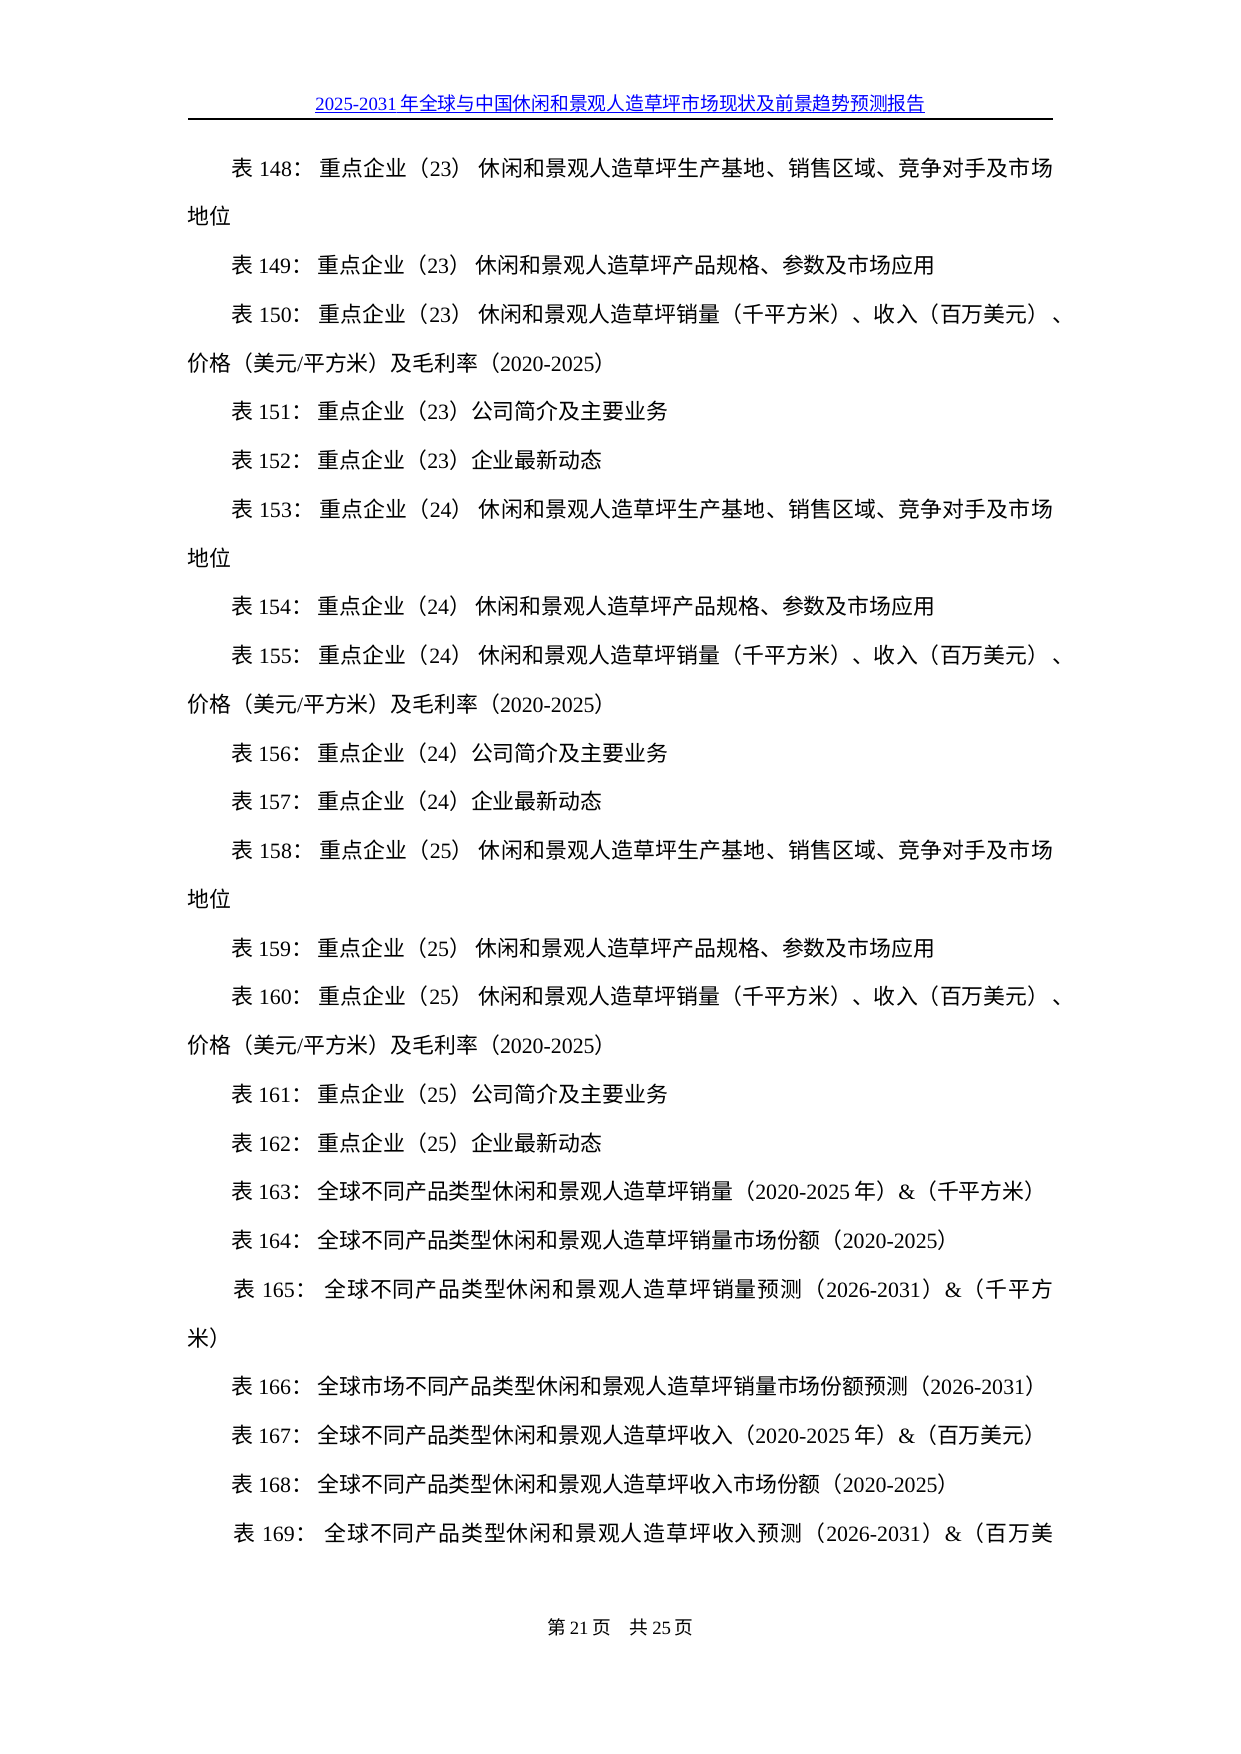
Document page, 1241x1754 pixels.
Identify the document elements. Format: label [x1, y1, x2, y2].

text [187, 150, 1053, 1548]
